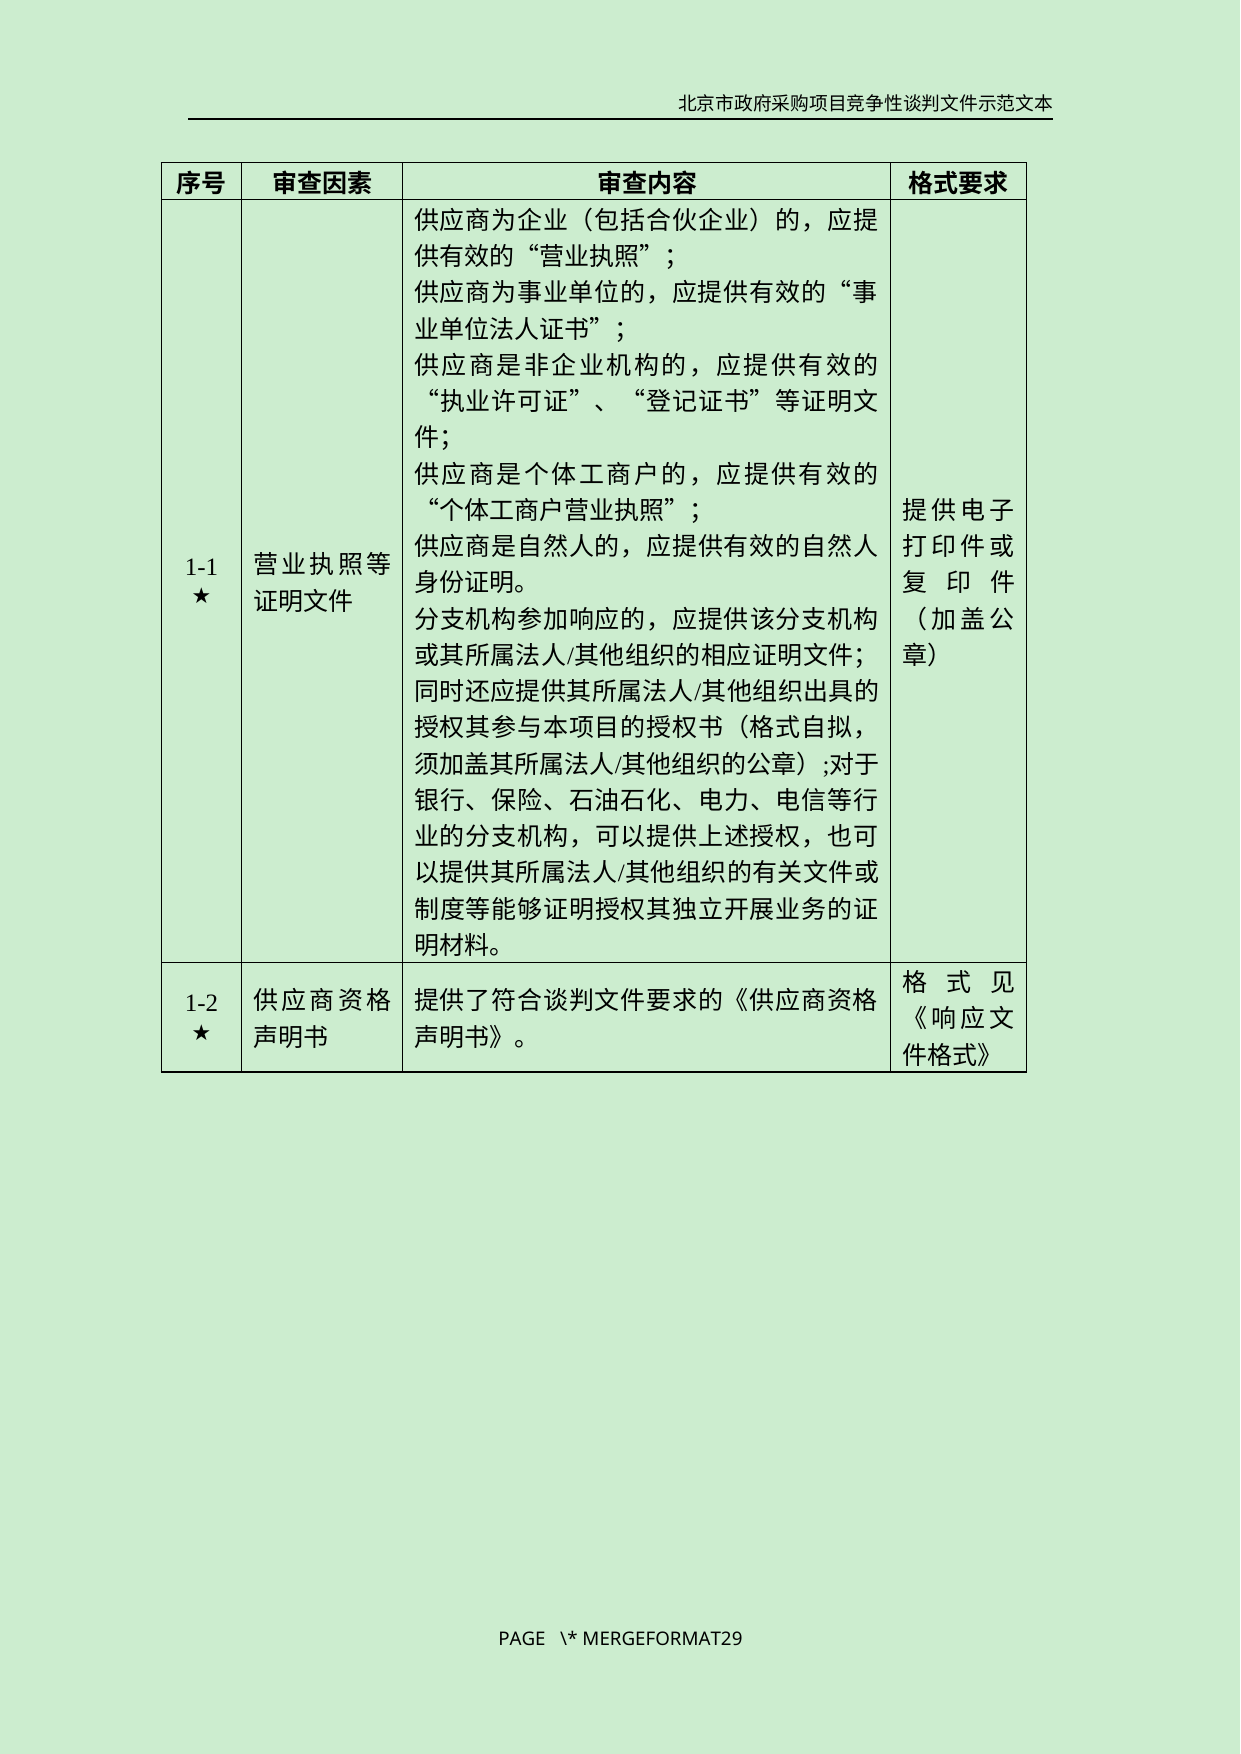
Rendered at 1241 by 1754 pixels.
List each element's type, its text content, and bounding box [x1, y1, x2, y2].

table_header 序号 [162, 163, 241, 199]
table_cell 提供电子打印件或复印件（加盖公章） [891, 200, 1026, 962]
table_cell 供应商为企业（包括合伙企业）的，应提供有效的“营业执照”； 供应商为事业单位的，应提供有效的“事业单位法人证书”； 供应商是非企业机构的，应提供有效的“执业许可证”、“登记证书”等证明文件； 供应商是个体工商户的，应提供有效的“个体工商户营业执照”； 供应商是自然人的，应提供有效的自然人身份证明。 分支机构参加响应的，应提供该分支机构或其所属法人/其他组织的相应证明文件；同时还应提供其所属法人/其他组织出具的授权其参与本项目的授权书（格式自拟，须加盖其所属法人/其他组织的公章）;对于银行、保险、石油石化、电力、电信等行业的分支机构，可以提供上述授权，也可以提供其所属法人/其他组织的有关文件或制度等能够证明授权其独立开展业务的证明材料。 [403, 200, 890, 962]
table_cell 提供了符合谈判文件要求的《供应商资格声明书》。 [403, 963, 890, 1071]
table_cell 供应商资格声明书 [242, 963, 402, 1071]
table_header 审查因素 [242, 163, 402, 199]
table_cell 营业执照等证明文件 [242, 200, 402, 962]
table_cell 格式见《响应文件格式》 [891, 963, 1026, 1071]
table_header 审查内容 [403, 163, 890, 199]
table_header 格式要求 [891, 163, 1026, 199]
table_cell 1-2 ★ [162, 963, 241, 1071]
table_cell 1-1 ★ [162, 200, 241, 962]
